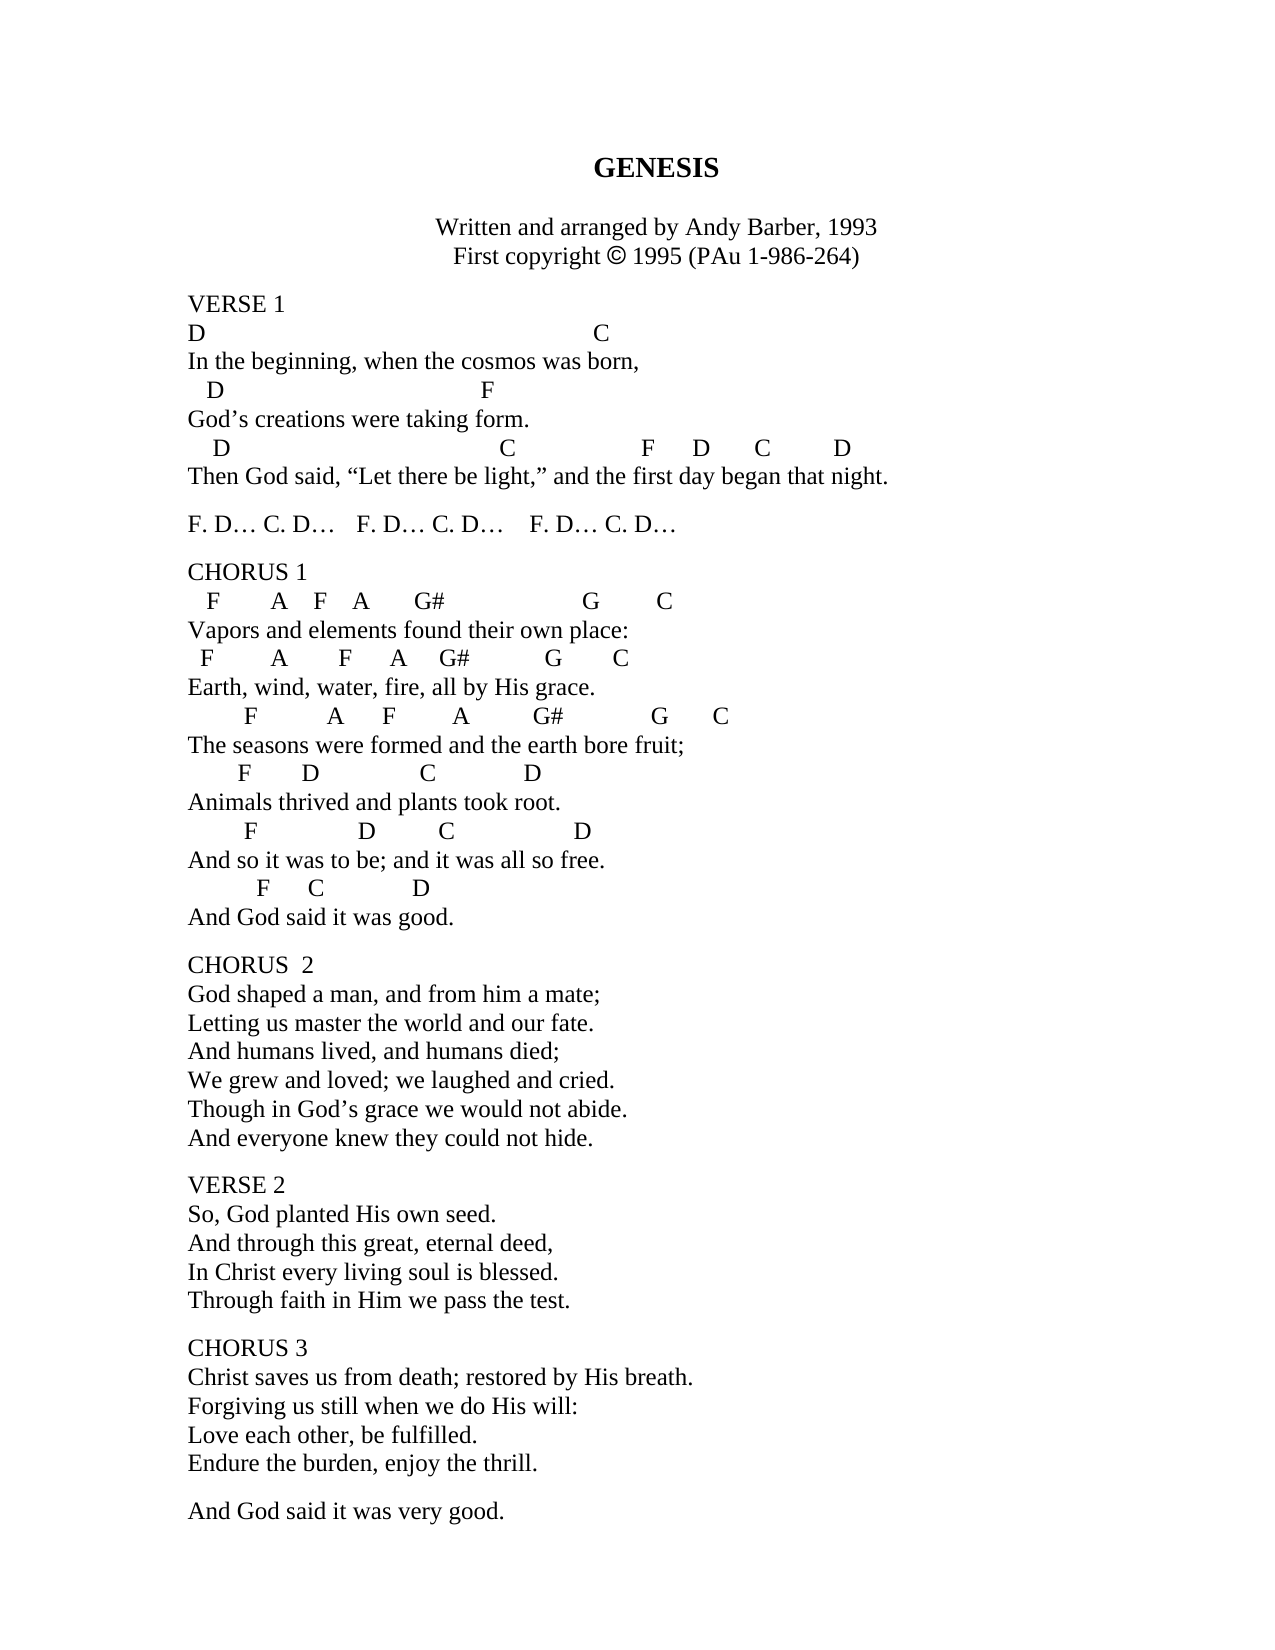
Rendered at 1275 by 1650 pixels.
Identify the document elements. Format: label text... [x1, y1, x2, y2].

text Christ saves us from death; restored by His breath. [187, 1362, 1125, 1391]
text In Christ every living soul is blessed. [187, 1257, 1125, 1286]
text D F [187, 375, 1125, 404]
text CHORUS 3 [187, 1333, 1125, 1362]
text So, God planted His own seed. [187, 1199, 1125, 1228]
text Animals thrived and plants took root. [187, 787, 1125, 816]
text VERSE 2 [187, 1171, 1125, 1199]
text D C [187, 318, 1125, 346]
text F. D… C. D… F. D… C. D… F. D… C. D… [187, 509, 1125, 538]
text Forgiving us still when we do His will: [187, 1391, 1125, 1420]
text F D C D [187, 758, 1125, 787]
text God shaped a man, and from him a mate; [187, 979, 1125, 1008]
text CHORUS 2 [187, 950, 1125, 979]
text F C D [187, 873, 1125, 902]
text VERSE 1 [187, 289, 1125, 318]
text Letting us master the world and our fate. [187, 1008, 1125, 1036]
text F A F A G# G C [187, 586, 1125, 615]
text Written and arranged by Andy Barber, 1993 [187, 212, 1125, 241]
text F D C D [187, 816, 1125, 845]
text And through this great, eternal deed, [187, 1228, 1125, 1257]
text In the beginning, when the cosmos was born, [187, 346, 1125, 375]
text Love each other, be fulfilled. [187, 1420, 1125, 1448]
text Earth, wind, water, fire, all by His grace. [187, 672, 1125, 701]
text Through faith in Him we pass the test. [187, 1286, 1125, 1314]
text And God said it was good. [187, 902, 1125, 931]
text Endure the burden, enjoy the thrill. [187, 1448, 1125, 1477]
text And God said it was very good. [187, 1496, 1125, 1525]
text God’s creations were taking form. [187, 404, 1125, 433]
text Vapors and elements found their own place: [187, 615, 1125, 643]
text And humans lived, and humans died; [187, 1036, 1125, 1065]
text D C F D C D [187, 433, 1125, 461]
text First copyright 1995 (PAu 1-986-264) [187, 241, 1125, 270]
text F A F A G# G C [187, 701, 1125, 730]
text We grew and loved; we laughed and cried. [187, 1065, 1125, 1094]
text Though in God’s grace we would not abide. [187, 1094, 1125, 1123]
text GENESIS [187, 150, 1125, 183]
text F A F A G# G C [187, 643, 1125, 672]
text And so it was to be; and it was all so free. [187, 845, 1125, 873]
text Then God said, “Let there be light,” and the first day began that night. [187, 461, 1125, 490]
text CHORUS 1 [187, 557, 1125, 586]
text And everyone knew they could not hide. [187, 1123, 1125, 1151]
text The seasons were formed and the earth bore fruit; [187, 730, 1125, 758]
